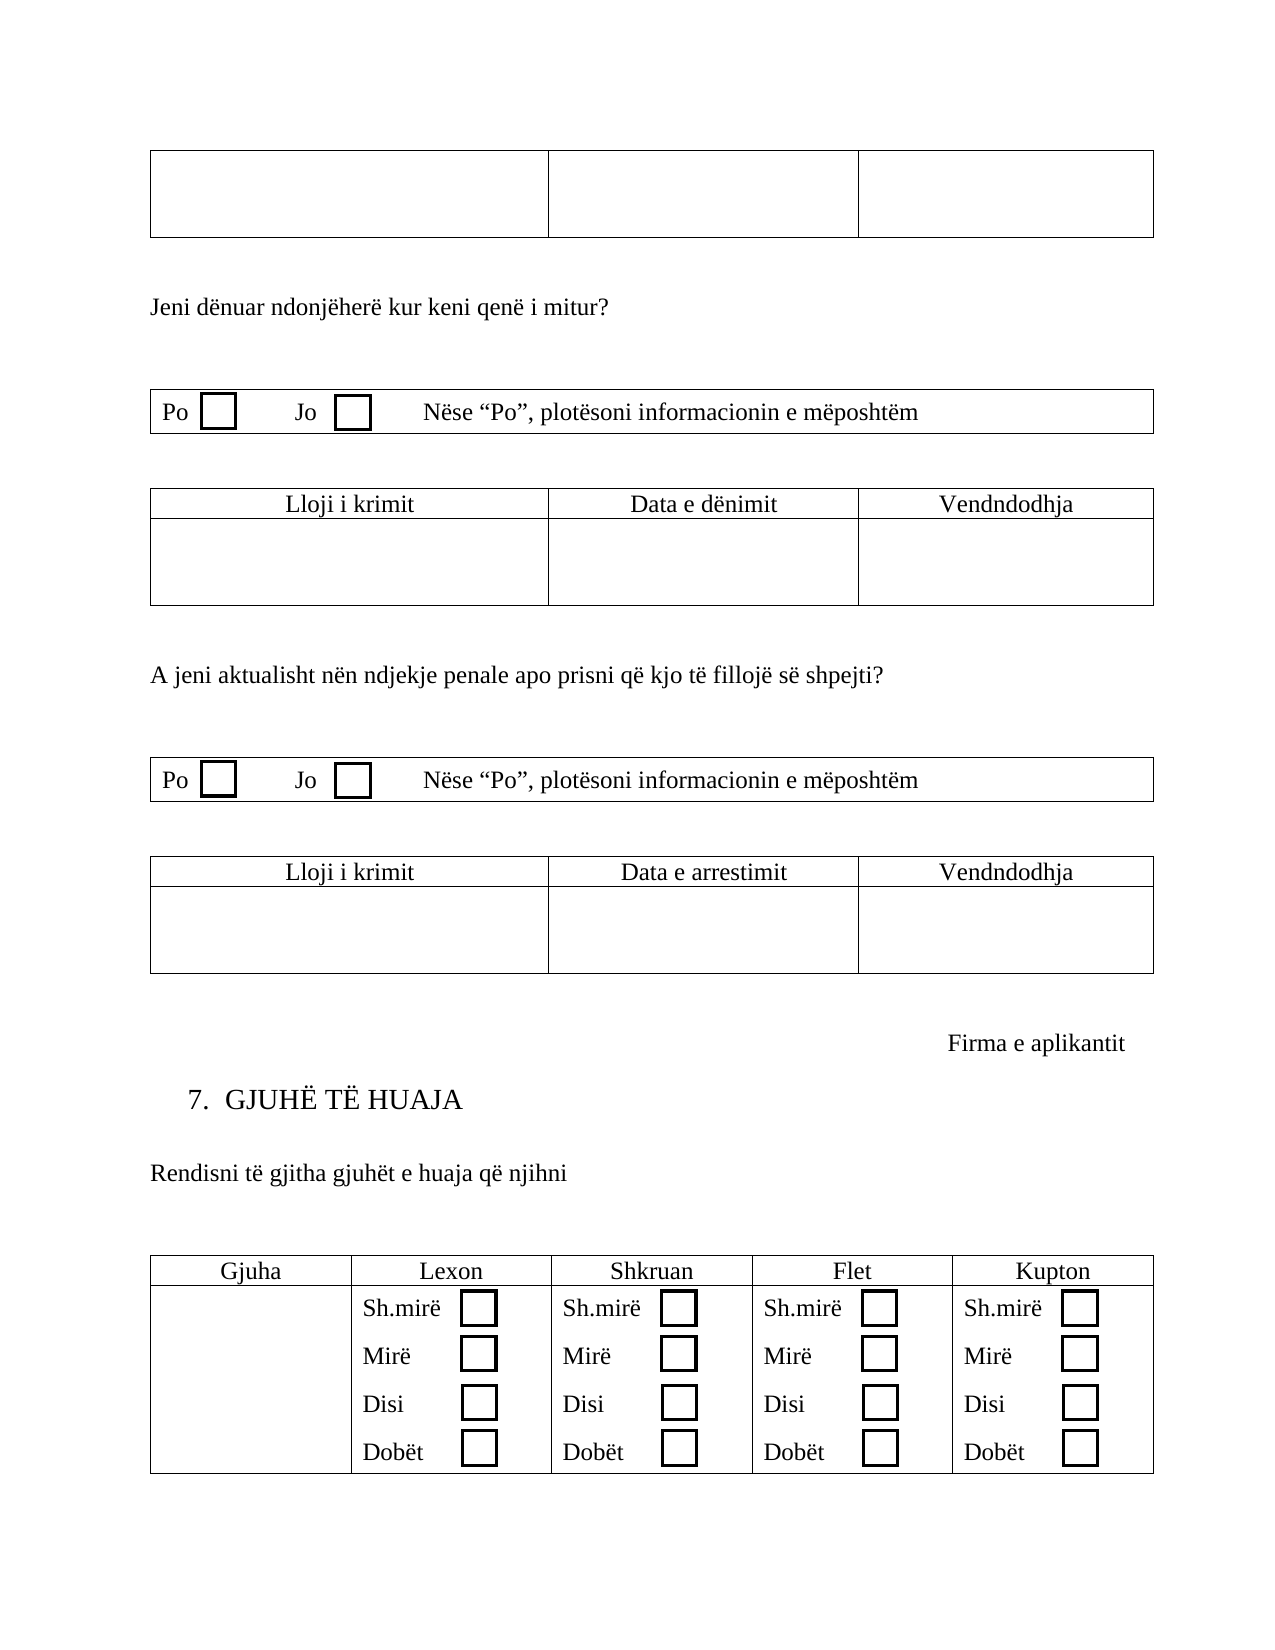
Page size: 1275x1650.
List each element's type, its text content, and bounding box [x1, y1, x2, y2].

table_cell [859, 519, 1153, 605]
table_header Po Jo Nëse “Po”, plotësoni informacionin e mëposhtëm [151, 758, 1153, 801]
table_cell [151, 887, 548, 973]
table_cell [753, 1286, 952, 1473]
text Firma e aplikantit [150, 1028, 1125, 1057]
table_header Vendndodhja [859, 489, 1153, 518]
list GJUHË TË HUAJA [187, 1082, 1125, 1115]
table_cell [151, 1286, 351, 1473]
table_cell [549, 887, 858, 973]
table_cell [953, 1286, 1153, 1473]
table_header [151, 390, 1153, 433]
table_cell [151, 519, 548, 605]
table_header Shkruan [552, 1256, 752, 1285]
table_cell [859, 151, 1153, 237]
table_header Gjuha [151, 1256, 351, 1285]
table_header Kupton [953, 1256, 1153, 1285]
table_header Data e dënimit [549, 489, 858, 518]
text Jeni dënuar ndonjëherë kur keni qenë i mitur? [150, 292, 1125, 321]
table_header Data e arrestimit [549, 857, 858, 886]
table_cell [549, 519, 858, 605]
text A jeni aktualisht nën ndjekje penale apo prisni që kjo të fillojë së shpejti? [150, 660, 1125, 689]
table_header Lloji i krimit [151, 489, 548, 518]
text Rendisni të gjitha gjuhët e huaja që njihni [150, 1158, 1125, 1187]
table_header Lloji i krimit [151, 857, 548, 886]
table_cell [151, 151, 548, 237]
table_cell [549, 151, 858, 237]
table_header Lexon [352, 1256, 551, 1285]
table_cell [552, 1286, 752, 1473]
table_header Vendndodhja [859, 857, 1153, 886]
table_header Flet [753, 1256, 952, 1285]
table_cell [859, 887, 1153, 973]
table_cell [352, 1286, 551, 1473]
